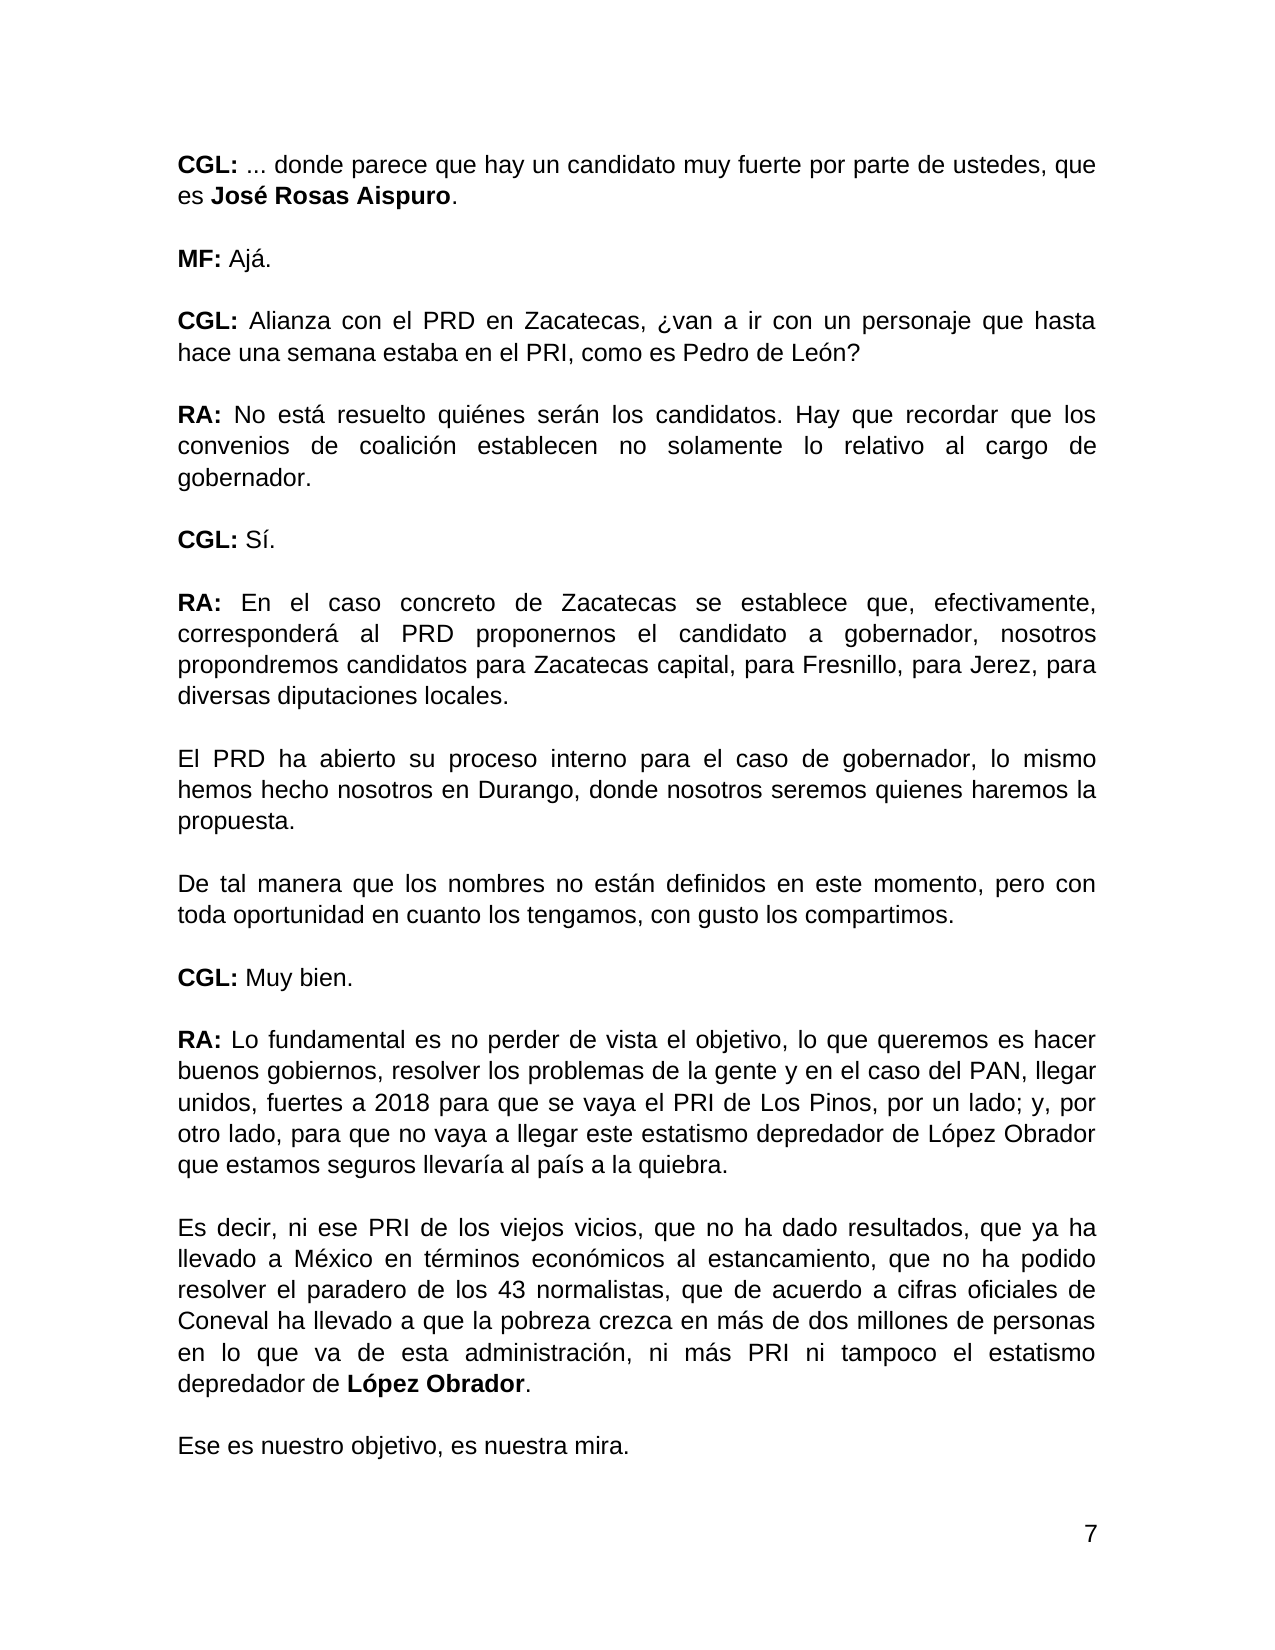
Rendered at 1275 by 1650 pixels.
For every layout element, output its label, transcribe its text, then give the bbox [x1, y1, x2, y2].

text Ese es nuestro objetivo, es nuestra mira. [177, 1429, 1098, 1460]
text RA: En el caso concreto de Zacatecas se establece que, efectivamente, corresponderá al PRD proponernos el candidato a gobernador, nosotros propondremos candidatos para Zacatecas capital, para Fresnillo, para Jerez, para diversas diputaciones locales. [177, 585, 1098, 710]
text El PRD ha abierto su proceso interno para el caso de gobernador, lo mismo hemos hecho nosotros en Durango, donde nosotros seremos quienes haremos la propuesta. [177, 741, 1098, 835]
text Es decir, ni ese PRI de los viejos vicios, que no ha dado resultados, que ya ha llevado a México en términos económicos al estancamiento, que no ha podido resolver el paradero de los 43 normalistas, que de acuerdo a cifras oficiales de Coneval ha llevado a que la pobreza crezca en más de dos millones de personas en lo que va de esta administración, ni más PRI ni tampoco el estatismo depredador de López Obrador. [177, 1210, 1098, 1398]
text CGL: Sí. [177, 523, 1098, 554]
text CGL: ... donde parece que hay un candidato muy fuerte por parte de ustedes, que es José Rosas Aispuro. [177, 148, 1098, 210]
text MF: Ajá. [177, 241, 1098, 273]
text CGL: Muy bien. [177, 960, 1098, 991]
text De tal manera que los nombres no están definidos en este momento, pero con toda oportunidad en cuanto los tengamos, con gusto los compartimos. [177, 866, 1098, 929]
text RA: No está resuelto quiénes serán los candidatos. Hay que recordar que los convenios de coalición establecen no solamente lo relativo al cargo de gobernador. [177, 398, 1098, 491]
text RA: Lo fundamental es no perder de vista el objetivo, lo que queremos es hacer buenos gobiernos, resolver los problemas de la gente y en el caso del PAN, llegar unidos, fuertes a 2018 para que se vaya el PRI de Los Pinos, por un lado; y, por otro lado, para que no vaya a llegar este estatismo depredador de López Obrador que estamos seguros llevaría al país a la quiebra. [177, 1023, 1098, 1179]
text CGL: Alianza con el PRD en Zacatecas, ¿van a ir con un personaje que hasta hace una semana estaba en el PRI, como es Pedro de León? [177, 304, 1098, 366]
